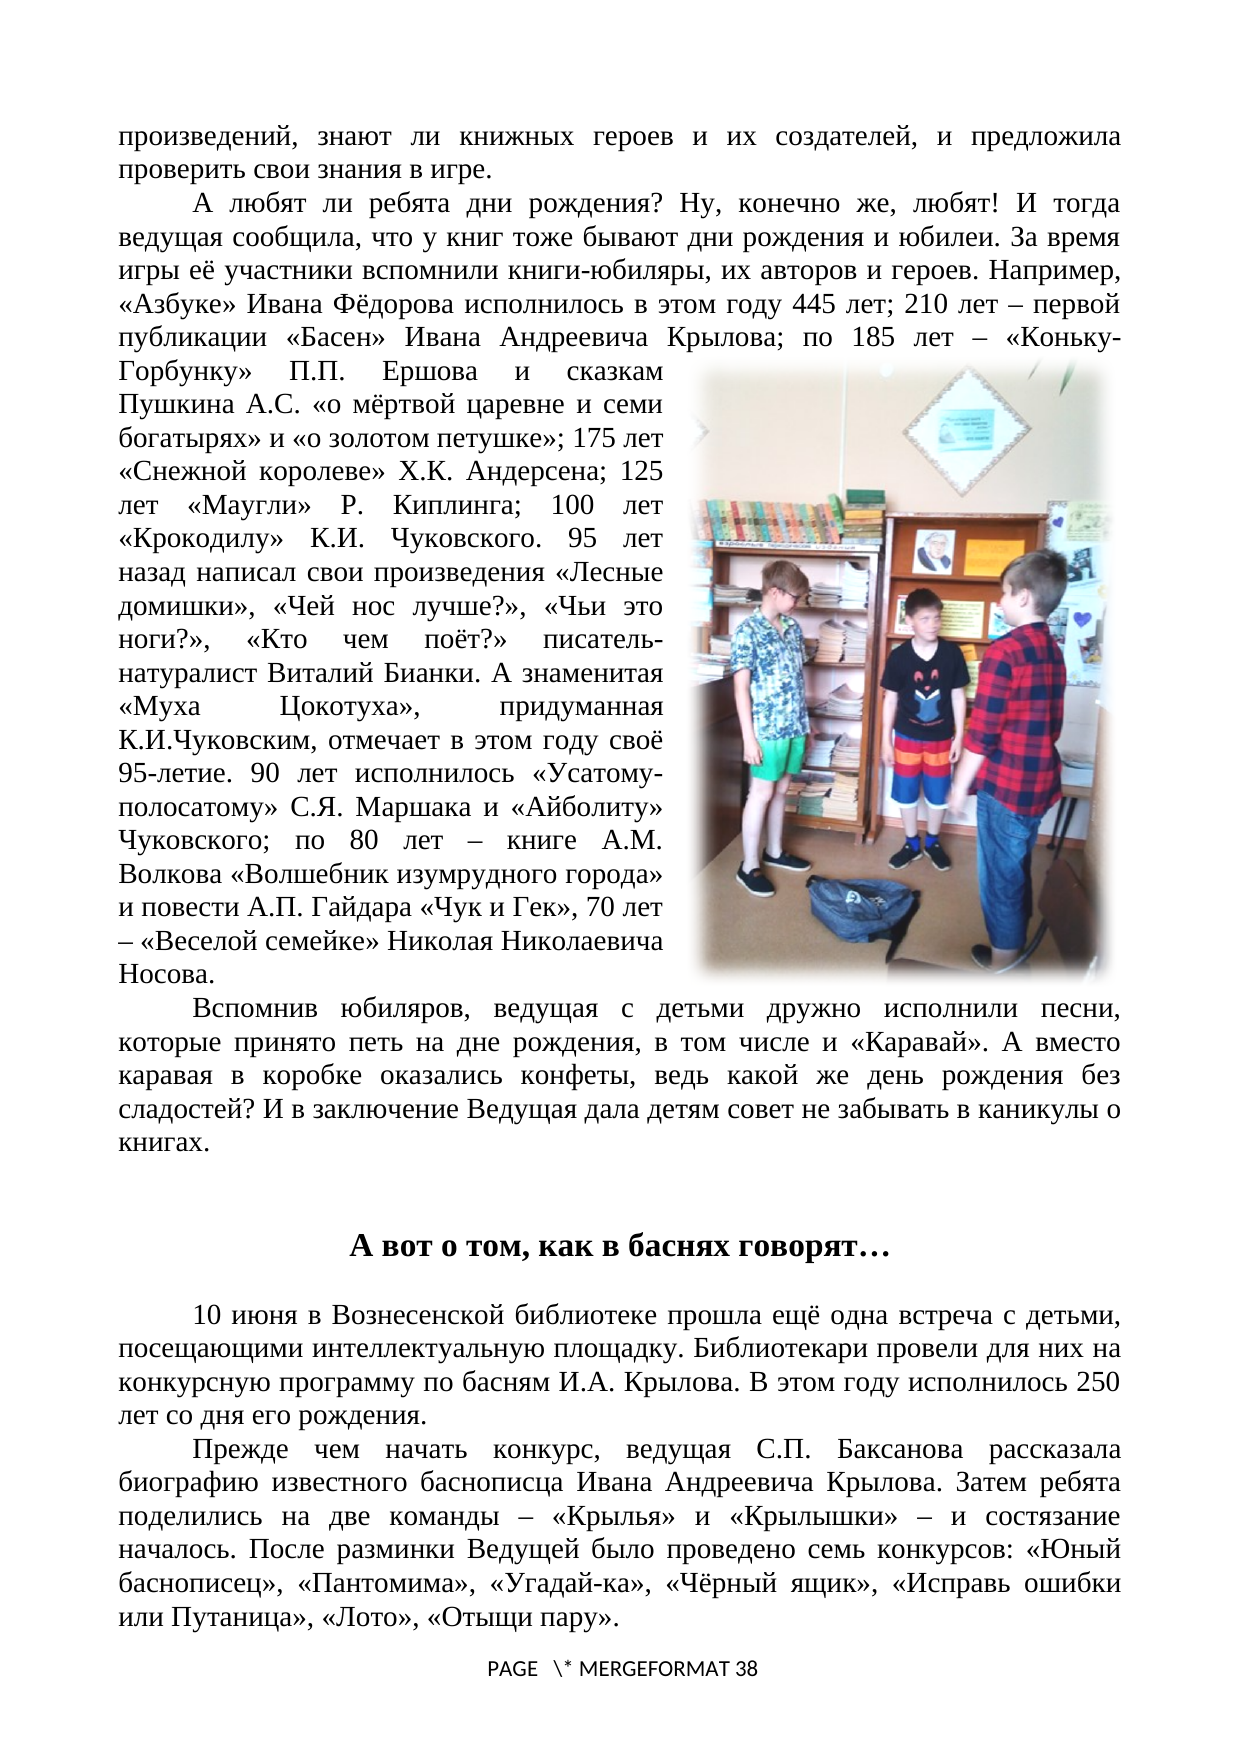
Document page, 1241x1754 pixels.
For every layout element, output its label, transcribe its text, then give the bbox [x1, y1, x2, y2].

subtitle А вот о том, как в баснях говорят… [118, 1225, 1122, 1263]
text Вспомнив юбиляров, ведущая с детьми дружно исполнили песни, которые принято петь на дне рождения, в том числе и «Каравай». А вместо каравая в коробке оказались конфеты, ведь какой же день рождения без сладостей? И в заключение Ведущая дала детям совет не забывать в каникулы о книгах. [118, 990, 1122, 1158]
text А любят ли ребята дни рождения? Ну, конечно же, любят! И тогда ведущая сообщила, что у книг тоже бывают дни рождения и юбилеи. За время игры её участники вспомнили книги-юбиляры, их авторов и героев. Например, «Азбуке» Ивана Фёдорова исполнилось в этом году 445 лет; 210 лет – первой публикации «Басен» Ивана Андреевича Крылова; по 185 лет – «Коньку-Горбунку» П.П. Ершова и сказкам Пушкина А.С. «о мёртвой царевне и семи богатырях» и «о золотом петушке»; 175 лет «Снежной королеве» Х.К. Андерсена; 125 лет «Маугли» Р. Киплинга; 100 лет «Крокодилу» К.И. Чуковского. 95 лет назад написал свои произведения «Лесные домишки», «Чей нос лучше?», «Чьи это ноги?», «Кто чем поёт?» писатель-натуралист Виталий Бианки. А знаменитая «Муха Цокотуха», придуманная К.И.Чуковским, отмечает в этом году своё 95-летие. 90 лет исполнилось «Усатому-полосатому» С.Я. Маршака и «Айболиту» Чуковского; по 80 лет – книге А.М. Волкова «Волшебник изумрудного города» и повести А.П. Гайдара «Чук и Гек», 70 лет – «Веселой семейке» Николая Николаевича Носова. [118, 185, 1122, 990]
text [118, 118, 1122, 185]
text Прежде чем начать конкурс, ведущая С.П. Баксанова рассказала биографию известного баснописца Ивана Андреевича Крылова. Затем ребята поделились на две команды – «Крылья» и «Крылышки» – и состязание началось. После разминки Ведущей было проведено семь конкурсов: «Юный баснописец», «Пантомима», «Угадай-ка», «Чёрный ящик», «Исправь ошибки или Путаница», «Лото», «Отыщи пару». [118, 1431, 1122, 1632]
text 10 июня в Вознесенской библиотеке прошла ещё одна встреча с детьми, посещающими интеллектуальную площадку. Библиотекари провели для них на конкурсную программу по басням И.А. Крылова. В этом году исполнилось 250 лет со дня его рождения. [118, 1297, 1122, 1431]
